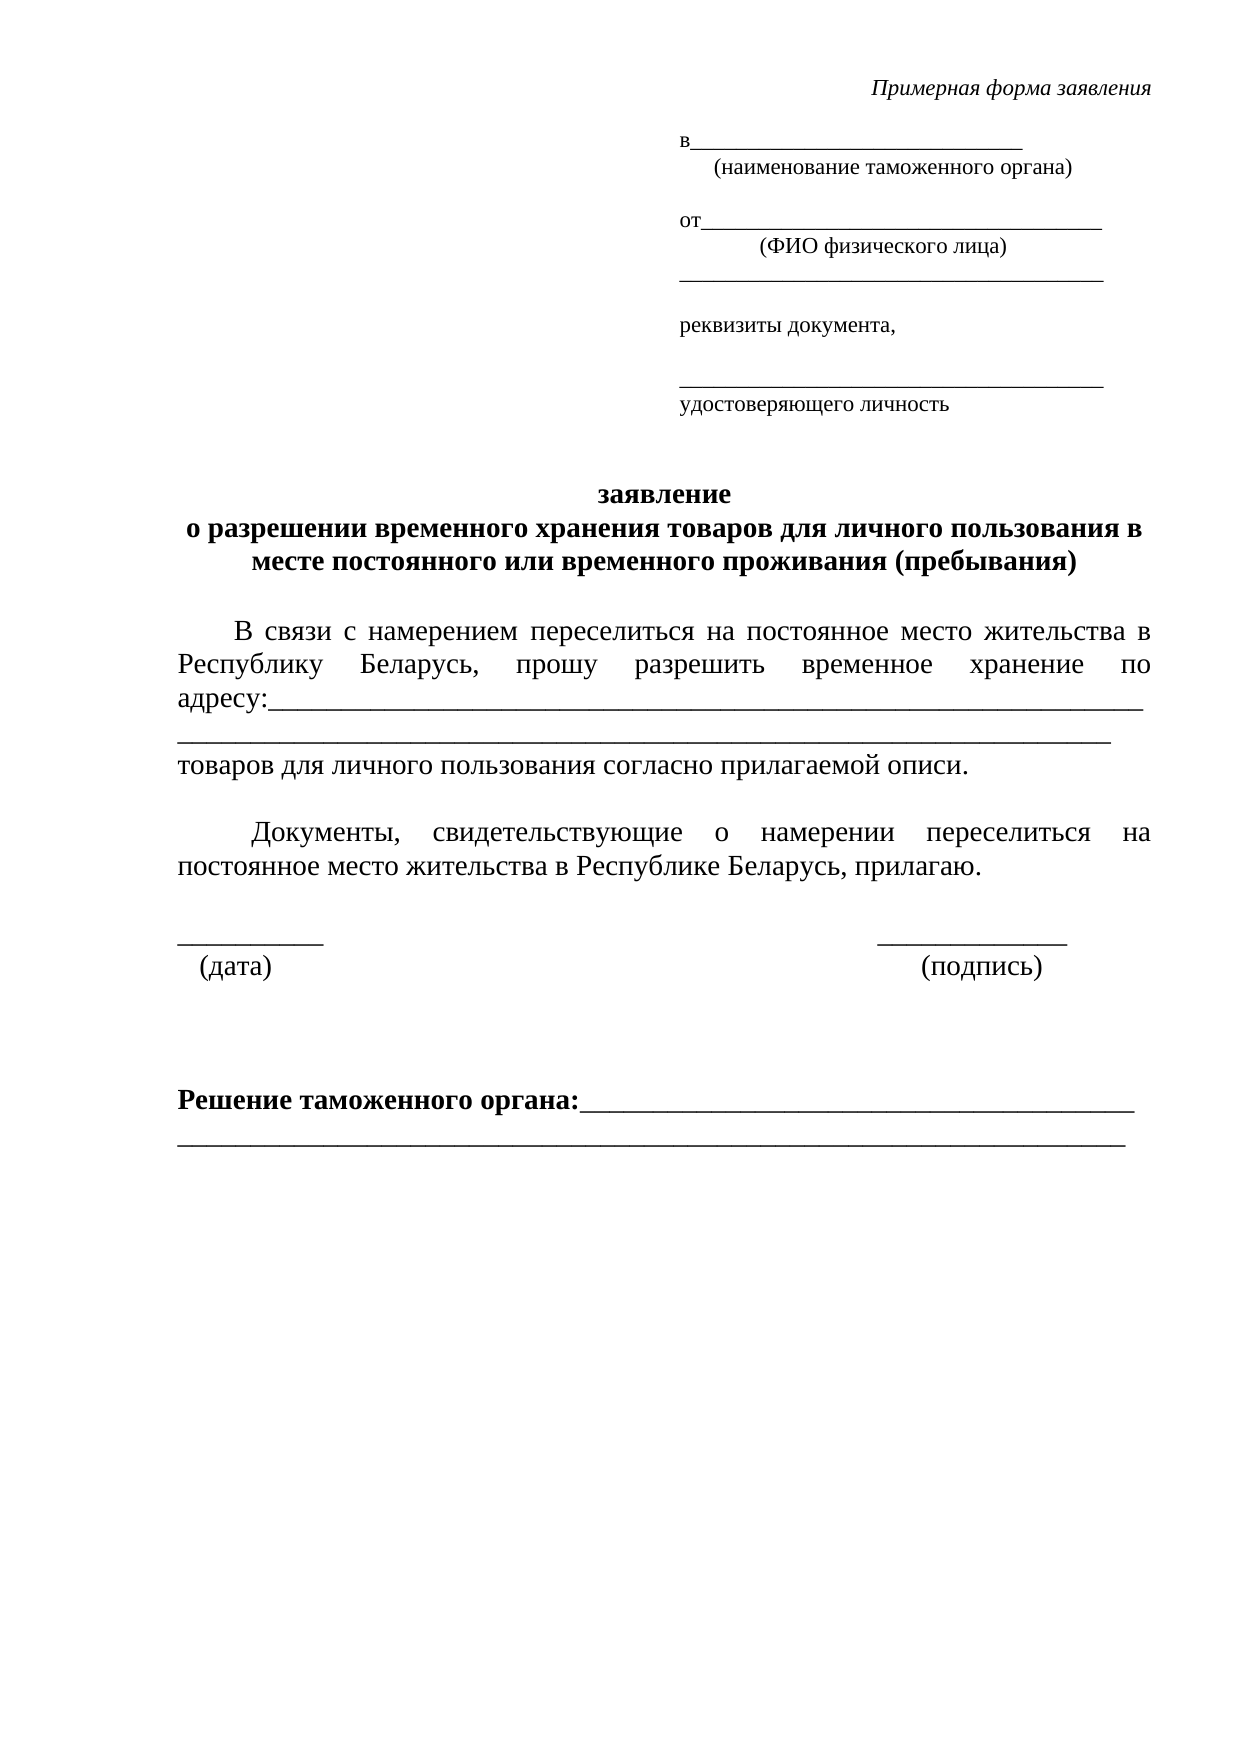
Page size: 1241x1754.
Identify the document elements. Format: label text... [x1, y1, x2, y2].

text Решение таможенного органа:______________________________________ [177, 1082, 1152, 1116]
text _________________________________________________________________ [177, 1116, 1152, 1149]
text реквизиты документа, [177, 311, 1152, 337]
text удостоверяющего личность [177, 390, 1152, 416]
text от___________________________________ [177, 206, 1152, 232]
text Документы, свидетельствующие о намерении переселиться на постоянное место жительства в Республике Беларусь, прилагаю. [177, 814, 1152, 881]
text (ФИО физического лица) [177, 232, 1152, 258]
text (дата) (подпись) [177, 948, 1152, 982]
text В связи с намерением переселиться на постоянное место жительства в Республику Беларусь, прошу разрешить временное хранение по адресу:____________________________________________________________________________________________________________________________ [177, 613, 1152, 747]
text в_____________________________ [679, 127, 1152, 153]
text о разрешении временного хранения товаров для личного пользования в месте постоянного или временного проживания (пребывания) [177, 510, 1152, 577]
text товаров для личного пользования согласно прилагаемой описи. [177, 747, 1152, 781]
text _____________________________________ [177, 258, 1152, 285]
text Примерная форма заявления [177, 74, 1152, 100]
text заявление [177, 476, 1152, 510]
text __________ _____________ [177, 915, 1152, 948]
text (наименование таможенного органа) [177, 153, 1152, 179]
text _____________________________________ [177, 364, 1152, 390]
